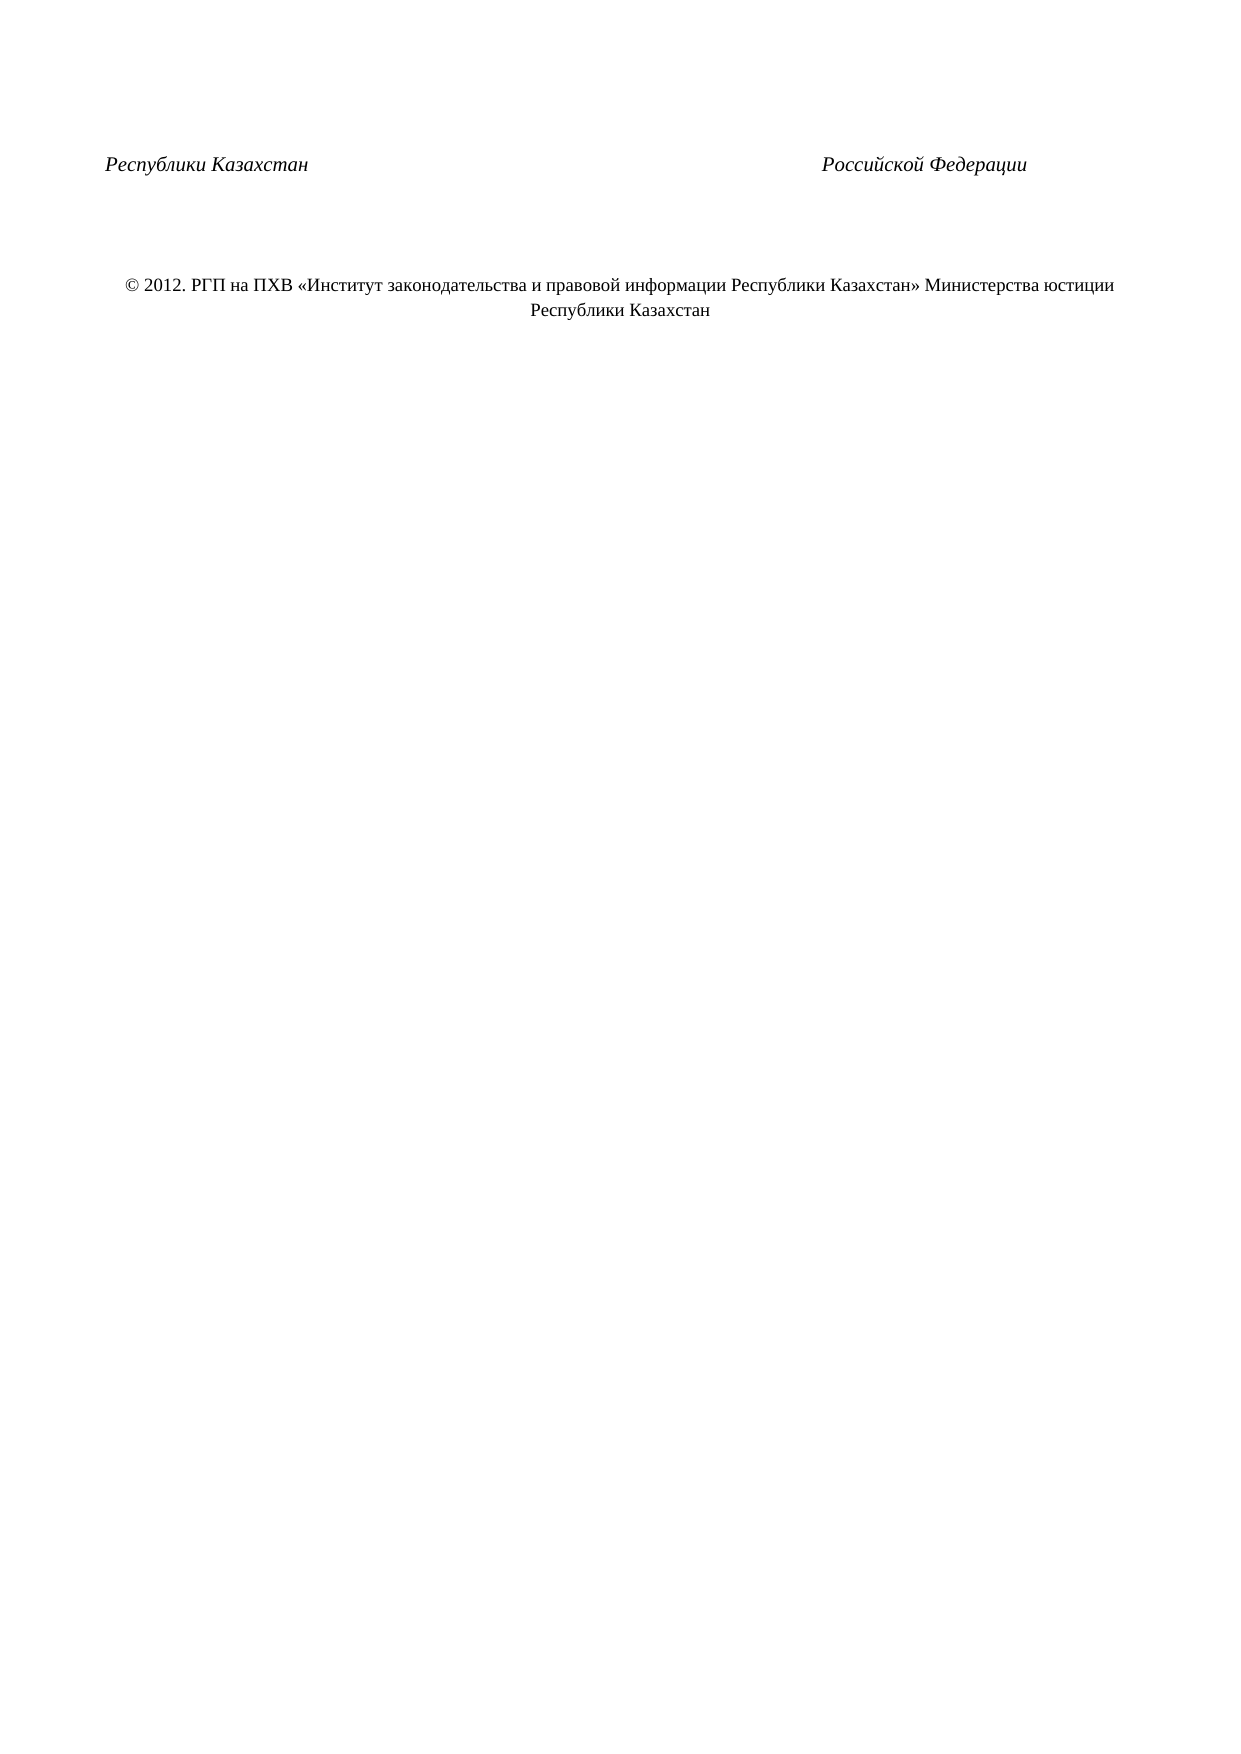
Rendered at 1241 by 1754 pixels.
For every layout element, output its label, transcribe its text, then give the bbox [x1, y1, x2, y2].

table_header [101, 150, 818, 183]
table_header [818, 150, 1240, 183]
text © 2012. РГП на ПХВ «Институт законодательства и правовой информации Республики Казахстан» Министерства юстиции Республики Казахстан [112, 274, 1128, 320]
